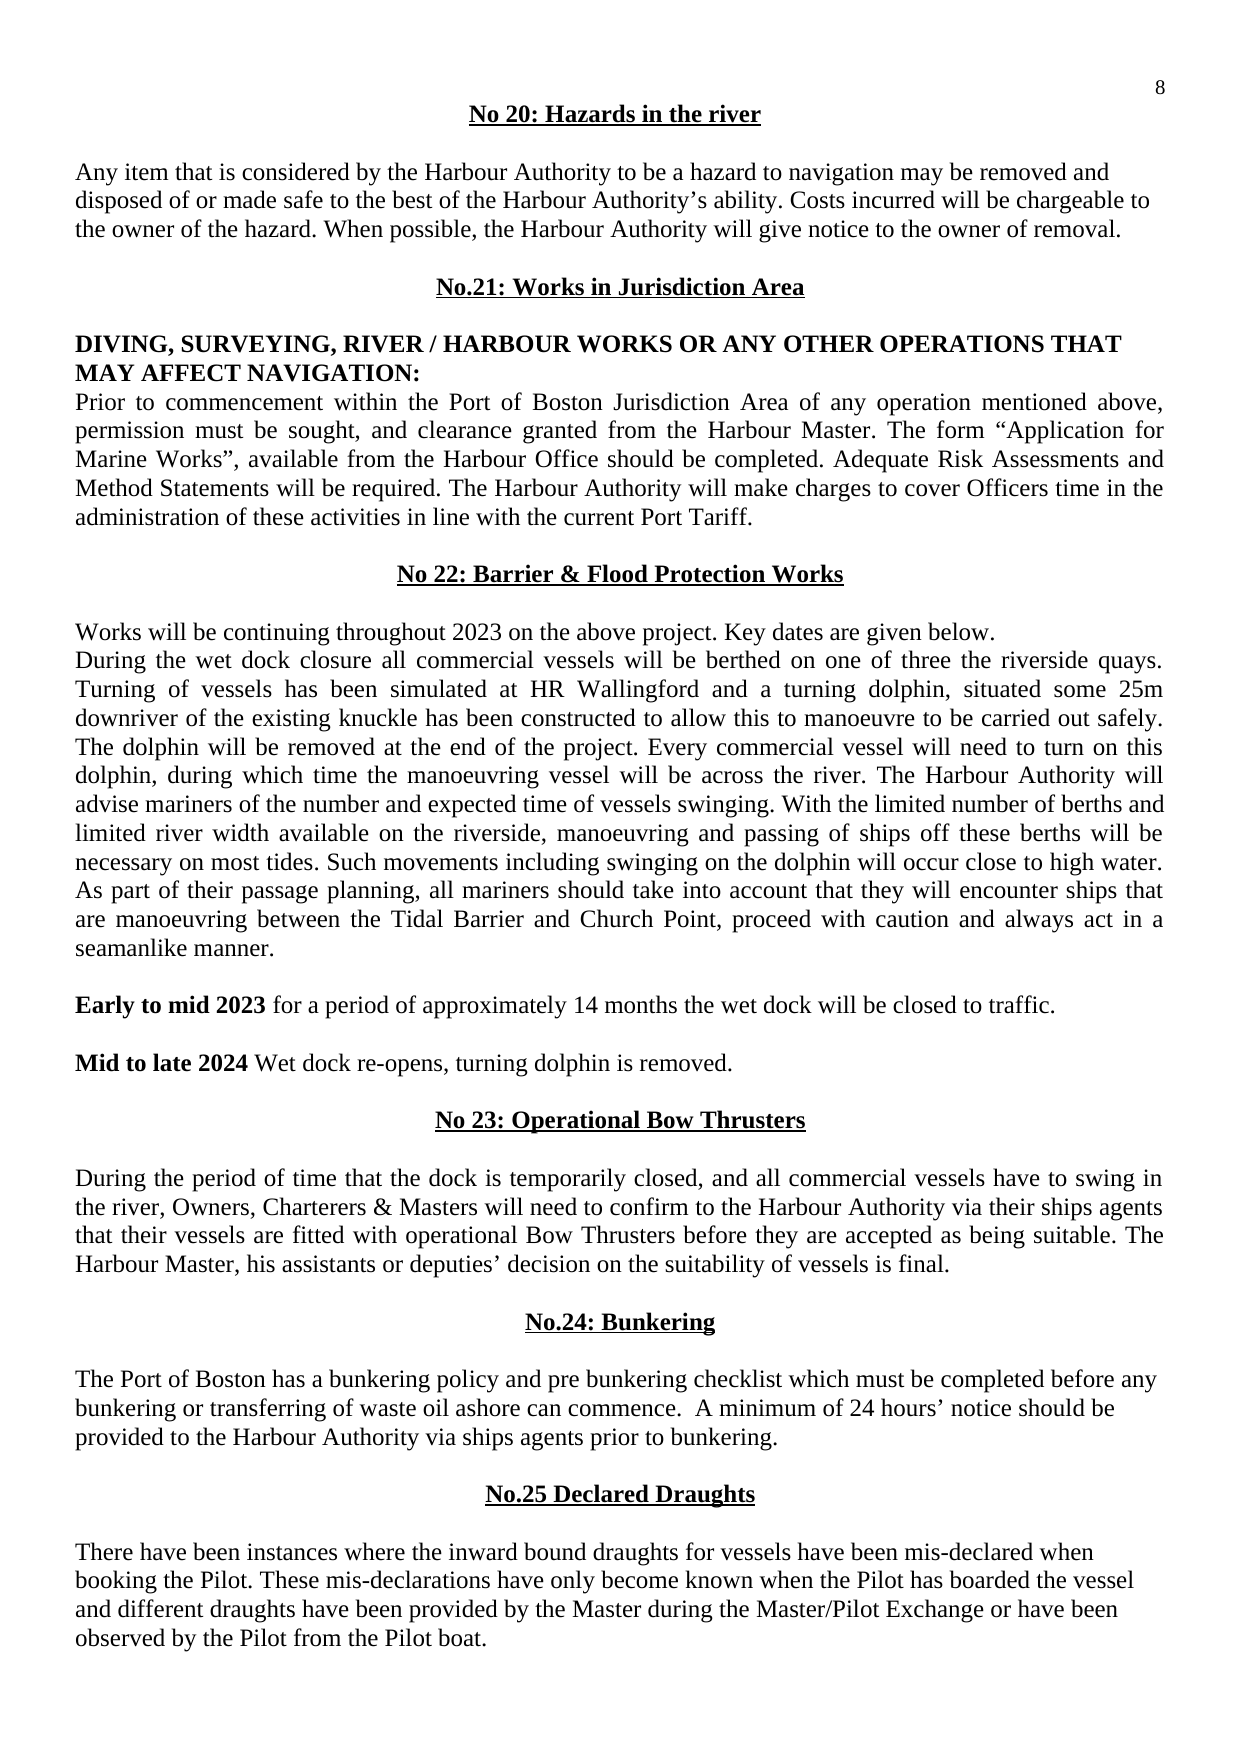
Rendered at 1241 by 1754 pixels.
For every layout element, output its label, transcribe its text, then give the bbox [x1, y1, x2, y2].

text No 20: Hazards in the river [75, 99, 1165, 128]
text DIVING, SURVEYING, RIVER / HARBOUR WORKS OR ANY OTHER OPERATIONS THAT MAY AFFECT NAVIGATION: [75, 329, 1165, 387]
text Mid to late 2024 Wet dock re-opens, turning dolphin is removed. [75, 1048, 1165, 1077]
text No.25 Declared Draughts [75, 1479, 1165, 1508]
text During the period of time that the dock is temporarily closed, and all commercial vessels have to swing in the river, Owners, Charterers & Masters will need to confirm to the Harbour Authority via their ships agents that their vessels are fitted with operational Bow Thrusters before they are accepted as being suitable. The Harbour Master, his assistants or deputies’ decision on the suitability of vessels is final. [75, 1163, 1165, 1278]
text Early to mid 2023 for a period of approximately 14 months the wet dock will be closed to traffic. [75, 990, 1165, 1019]
text During the wet dock closure all commercial vessels will be berthed on one of three the riverside quays. Turning of vessels has been simulated at HR Wallingford and a turning dolphin, situated some 25m downriver of the existing knuckle has been constructed to allow this to manoeuvre to be carried out safely. The dolphin will be removed at the end of the project. Every commercial vessel will need to turn on this dolphin, during which time the manoeuvring vessel will be across the river. The Harbour Authority will advise mariners of the number and expected time of vessels swinging. With the limited number of berths and limited river width available on the riverside, manoeuvring and passing of ships off these berths will be necessary on most tides. Such movements including swinging on the dolphin will occur close to high water. As part of their passage planning, all mariners should take into account that they will encounter ships that are manoeuvring between the Tidal Barrier and Church Point, proceed with caution and always act in a seamanlike manner. [75, 645, 1165, 962]
text Works will be continuing throughout 2023 on the above project. Key dates are given below. [75, 617, 1165, 645]
text There have been instances where the inward bound draughts for vessels have been mis-declared when booking the Pilot. These mis-declarations have only become known when the Pilot has boarded the vessel and different draughts have been provided by the Master during the Master/Pilot Exchange or have been observed by the Pilot from the Pilot boat. [75, 1537, 1165, 1652]
text Prior to commencement within the of any operation mentioned above, permission must be sought, and clearance granted from the Harbour Master. The form “Application for Marine Works”, available from the Harbour Office should be completed. Adequate Risk Assessments and Method Statements will be required. The Harbour Authority will make charges to cover Officers time in the administration of these activities in line with the current Port Tariff. [75, 387, 1165, 530]
text No.24: Bunkering [75, 1307, 1165, 1335]
text No.21: Works in Jurisdiction Area [75, 272, 1165, 300]
text Any item that is considered by the Harbour Authority to be a hazard to navigation may be removed and disposed of or made safe to the best of the Harbour Authority’s ability. Costs incurred will be chargeable to the owner of the hazard. When possible, the Harbour Authority will give notice to the owner of removal. [75, 157, 1165, 243]
text No 23: Operational Bow Thrusters [75, 1105, 1165, 1134]
text The Port of Boston has a bunkering policy and pre bunkering checklist which must be completed before any bunkering or transferring of waste oil ashore can commence. A minimum of 24 hours’ notice should be provided to the Harbour Authority via ships agents prior to bunkering. [75, 1364, 1165, 1450]
text No 22: Barrier & Flood Protection Works [75, 559, 1165, 588]
